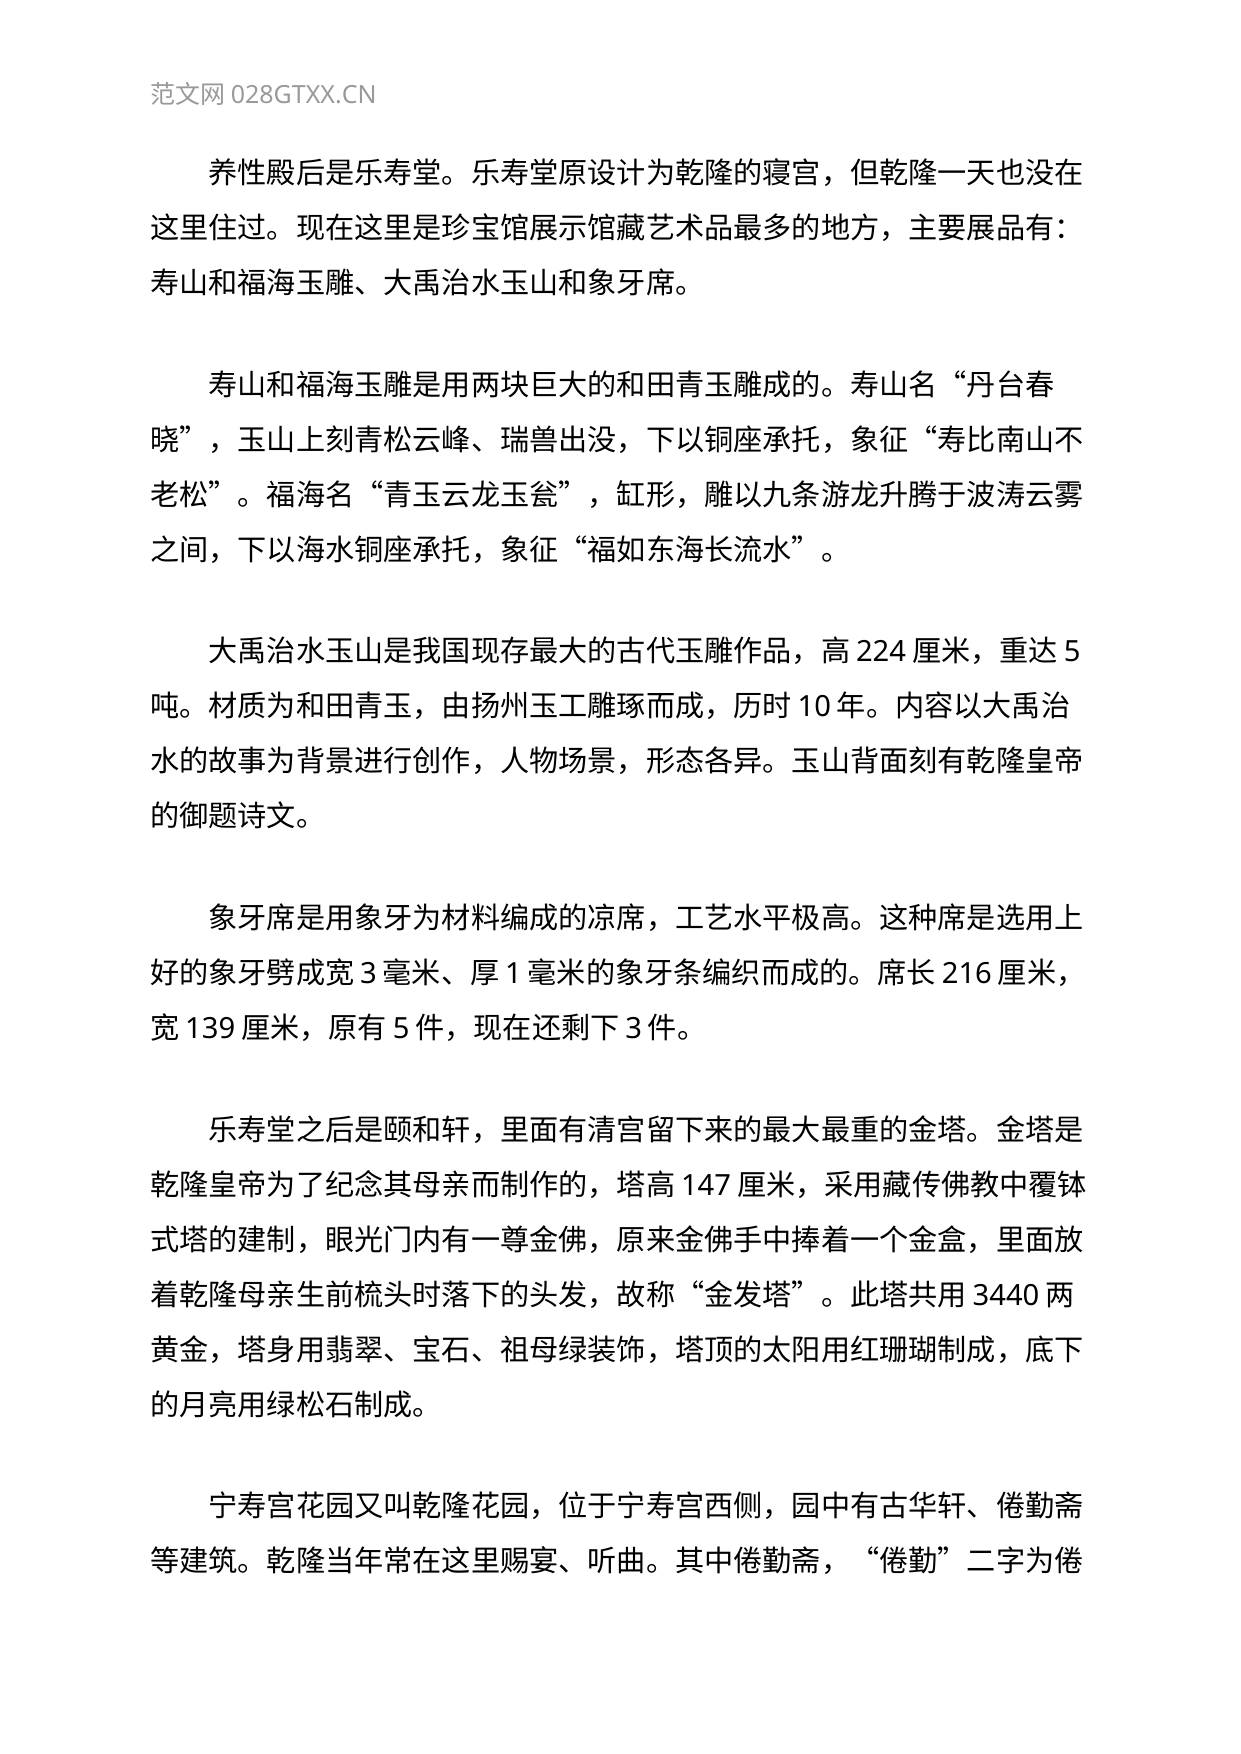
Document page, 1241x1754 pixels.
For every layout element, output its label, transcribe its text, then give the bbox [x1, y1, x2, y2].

text 寿山和福海玉雕是用两块巨大的和田青玉雕成的。寿山名“丹台春晓”，玉山上刻青松云峰、瑞兽出没，下以铜座承托，象征“寿比南山不老松”。福海名“青玉云龙玉瓮”，缸形，雕以九条游龙升腾于波涛云雾之间，下以海水铜座承托，象征“福如东海长流水”。 [150, 362, 1090, 568]
text 大禹治水玉山是我国现存最大的古代玉雕作品，高224厘米，重达5吨。材质为和田青玉，由扬州玉工雕琢而成，历时10年。内容以大禹治水的故事为背景进行创作，人物场景，形态各异。玉山背面刻有乾隆皇帝的御题诗文。 [150, 628, 1090, 835]
text 养性殿后是乐寿堂。乐寿堂原设计为乾隆的寝宫，但乾隆一天也没在这里住过。现在这里是珍宝馆展示馆藏艺术品最多的地方，主要展品有：寿山和福海玉雕、大禹治水玉山和象牙席。 [150, 150, 1090, 302]
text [150, 1483, 1090, 1580]
text 象牙席是用象牙为材料编成的凉席，工艺水平极高。这种席是选用上好的象牙劈成宽3毫米、厚1毫米的象牙条编织而成的。席长216厘米，宽139厘米，原有5件，现在还剩下3件。 [150, 895, 1090, 1047]
text 乐寿堂之后是颐和轩，里面有清宫留下来的最大最重的金塔。金塔是乾隆皇帝为了纪念其母亲而制作的，塔高147厘米，采用藏传佛教中覆钵式塔的建制，眼光门内有一尊金佛，原来金佛手中捧着一个金盒，里面放着乾隆母亲生前梳头时落下的头发，故称“金发塔”。此塔共用3440两黄金，塔身用翡翠、宝石、祖母绿装饰，塔顶的太阳用红珊瑚制成，底下的月亮用绿松石制成。 [150, 1107, 1090, 1423]
